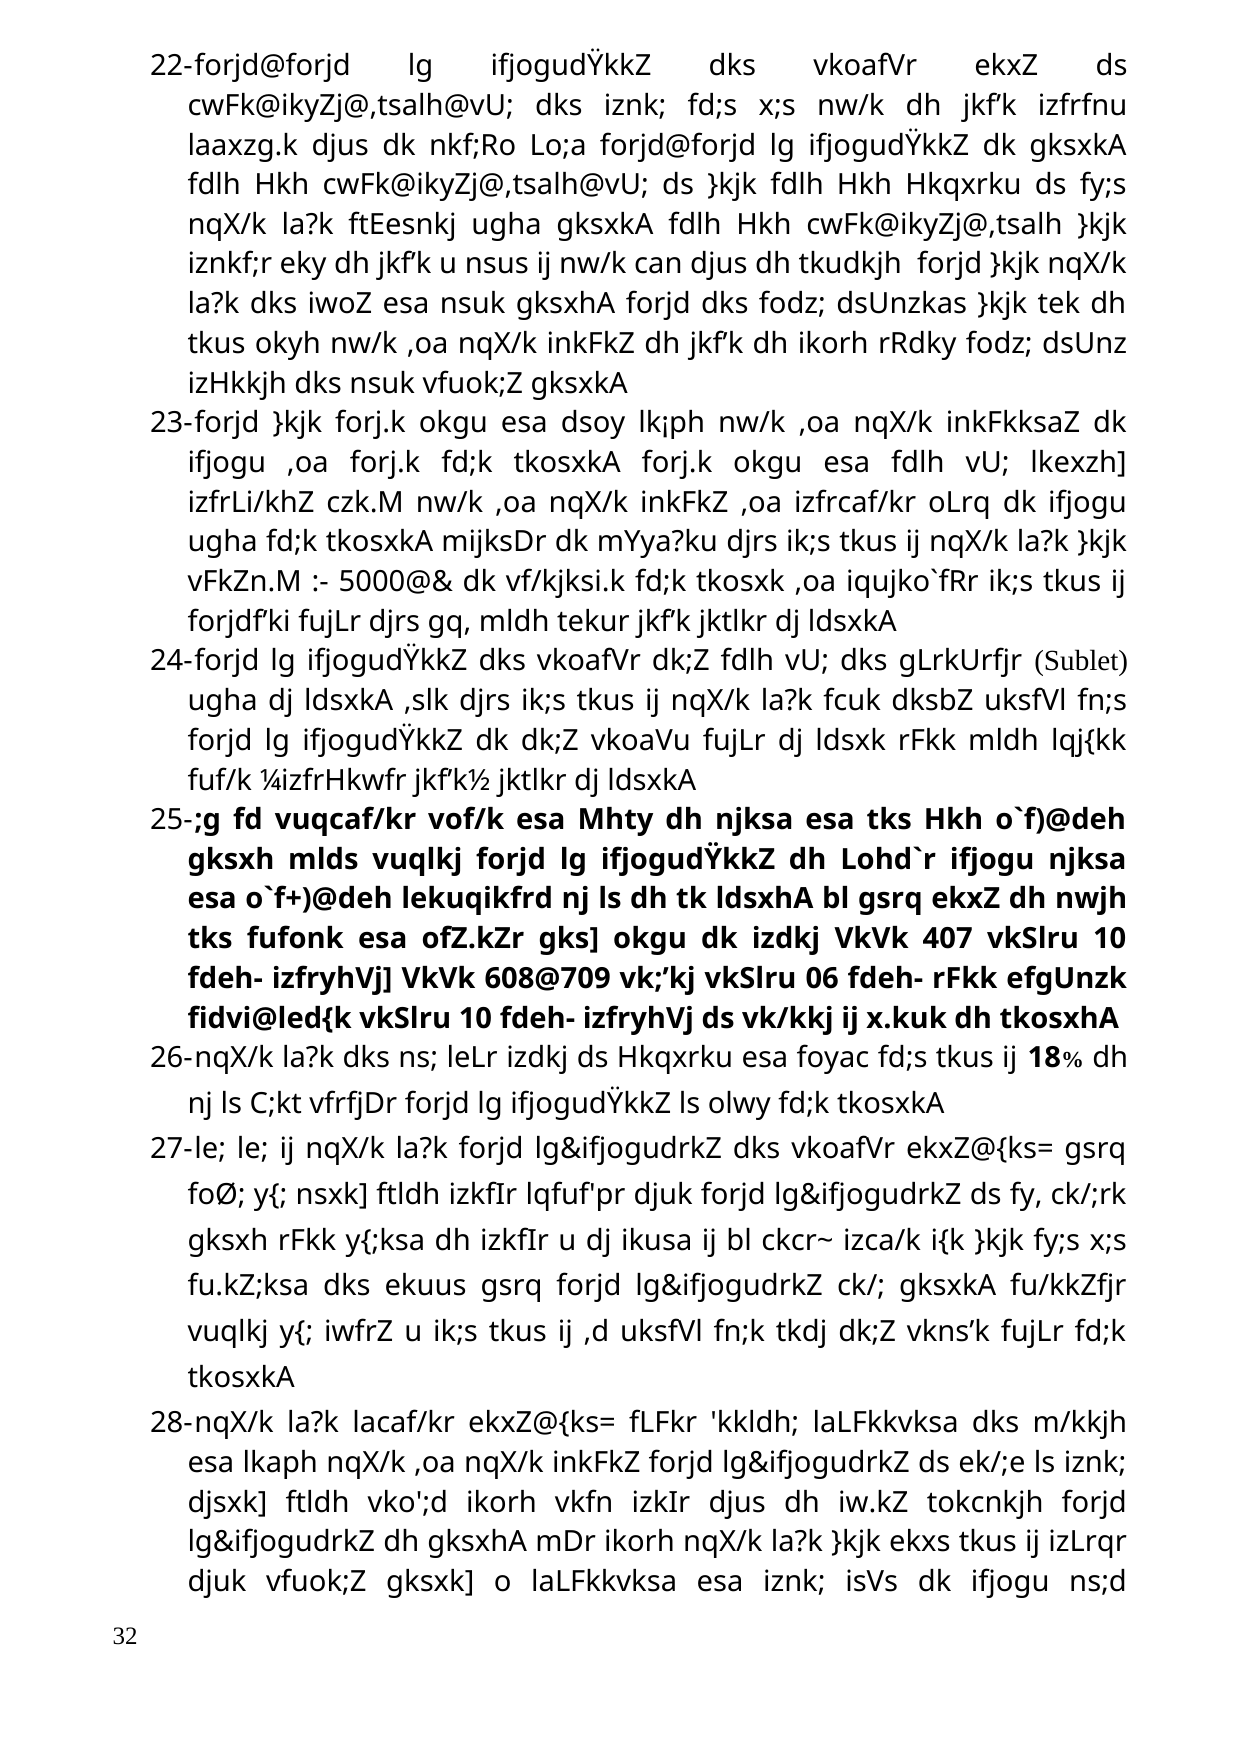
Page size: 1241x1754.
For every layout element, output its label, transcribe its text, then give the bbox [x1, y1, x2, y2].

list forjd@forjd lg ifjogudŸkkZ dks vkoafVr ekxZ ds cwFk@ikyZj@,tsalh@vU; dks iznk; fd;s x;s nw/k dh jkf’k izfrfnu laaxzg.k djus dk nkf;Ro Lo;a forjd@forjd lg ifjogudŸkkZ dk gksxkA fdlh Hkh cwFk@ikyZj@,tsalh@vU; ds }kjk fdlh Hkh Hkqxrku ds fy;s nqX/k la?k ftEesnkj ugha gksxkA fdlh Hkh cwFk@ikyZj@,tsalh }kjk iznkf;r eky dh jkf’k u nsus ij nw/k can djus dh tkudkjh forjd }kjk nqX/k la?k dks iwoZ esa nsuk gksxhA forjd dks fodz; dsUnzkas }kjk tek dh tkus okyh nw/k ,oa nqX/k inkFkZ dh jkf’k dh ikorh rRdky fodz; dsUnz izHkkjh dks nsuk vfuok;Z gksxkA [150, 44, 1128, 402]
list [150, 1402, 1128, 1600]
list ;g fd vuqcaf/kr vof/k esa Mhty dh njksa esa tks Hkh o`f)@deh gksxh mlds vuqlkj forjd lg ifjogudŸkkZ dh Lohd`r ifjogu njksa esa o`f+)@deh lekuqikfrd nj ls dh tk ldsxhA bl gsrq ekxZ dh nwjh tks fufonk esa ofZ.kZr gks] okgu dk izdkj VkVk 407 vkSlru 10 fdeh- izfryhVj] VkVk 608@709 vk;’kj vkSlru 06 fdeh- rFkk efgUnzk fidvi@led{k vkSlru 10 fdeh- izfryhVj ds vk/kkj ij x.kuk dh tkosxhA [150, 798, 1128, 1037]
list le; le; ij nqX/k la?k forjd lg&ifjogudrkZ dks vkoafVr ekxZ@{ks= gsrq foØ; y{; nsxk] ftldh izkfIr lqfuf'pr djuk forjd lg&ifjogudrkZ ds fy, ck/;rk gksxh rFkk y{;ksa dh izkfIr u dj ikusa ij bl ckcr~ izca/k i{k }kjk fy;s x;s fu.kZ;ksa dks ekuus gsrq forjd lg&ifjogudrkZ ck/; gksxkA fu/kkZfjr vuqlkj y{; iwfrZ u ik;s tkus ij ,d uksfVl fn;k tkdj dk;Z vkns’k fujLr fd;k tkosxkA [150, 1128, 1128, 1396]
list nqX/k la?k dks ns; leLr izdkj ds Hkqxrku esa foyac fd;s tkus ij 18% dh nj ls C;kt vfrfjDr forjd lg ifjogudŸkkZ ls olwy fd;k tkosxkA [150, 1037, 1128, 1122]
list forjd }kjk forj.k okgu esa dsoy lk¡ph nw/k ,oa nqX/k inkFkksaZ dk ifjogu ,oa forj.k fd;k tkosxkA forj.k okgu esa fdlh vU; lkexzh] izfrLi/khZ czk.M nw/k ,oa nqX/k inkFkZ ,oa izfrcaf/kr oLrq dk ifjogu ugha fd;k tkosxkA mijksDr dk mYya?ku djrs ik;s tkus ij nqX/k la?k }kjk vFkZn.M :- 5000@& dk vf/kjksi.k fd;k tkosxk ,oa iqujko`fRr ik;s tkus ij forjdf’ki fujLr djrs gq, mldh tekur jkf’k jktlkr dj ldsxkA [150, 402, 1128, 640]
list forjd lg ifjogudŸkkZ dks vkoafVr dk;Z fdlh vU; dks gLrkUrfjr (Sublet) ugha dj ldsxkA ,slk djrs ik;s tkus ij nqX/k la?k fcuk dksbZ uksfVl fn;s forjd lg ifjogudŸkkZ dk dk;Z vkoaVu fujLr dj ldsxk rFkk mldh lqj{kk fuf/k ¼izfrHkwfr jkf’k½ jktlkr dj ldsxkA [150, 640, 1128, 798]
